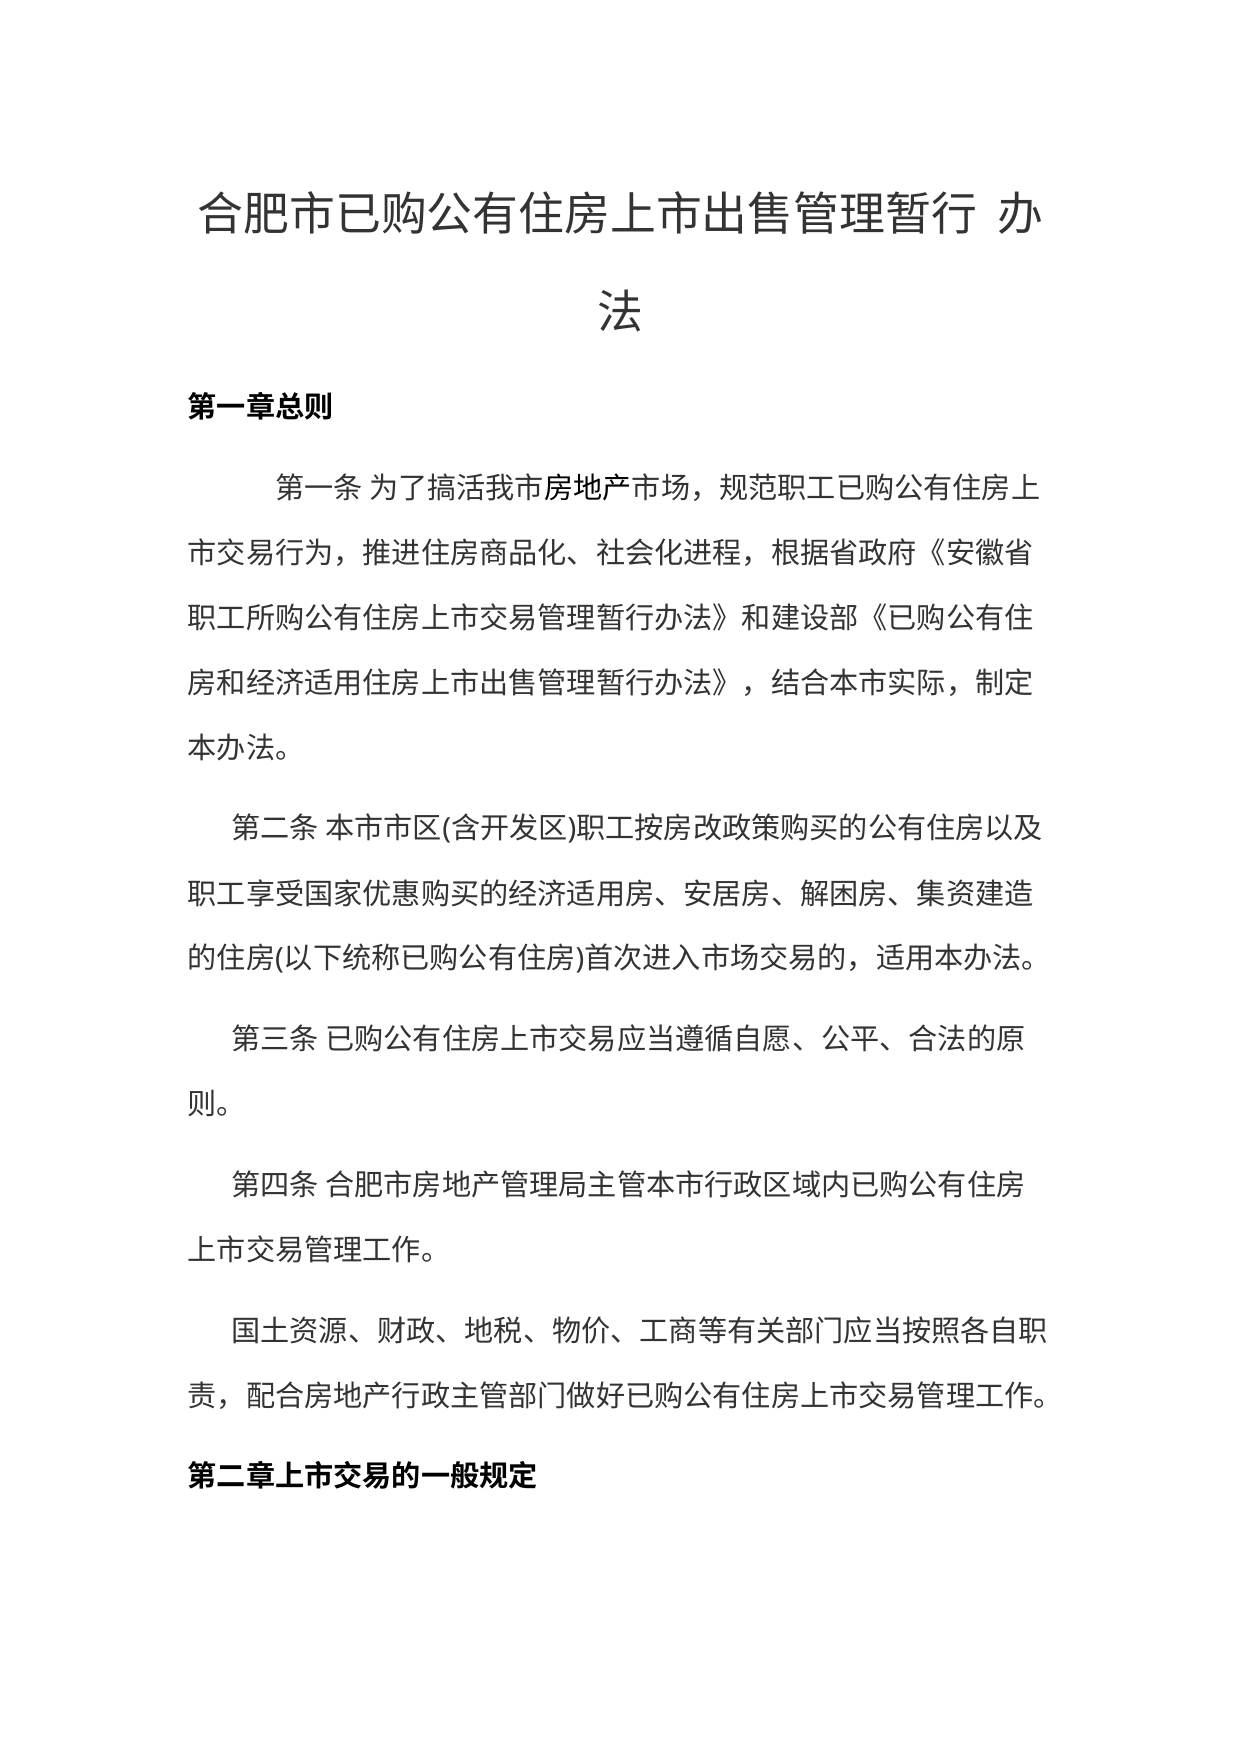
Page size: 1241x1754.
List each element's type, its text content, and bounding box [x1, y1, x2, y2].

text 第四条 合肥市房地产管理局主管本市行政区域内已购公有住房上市交易管理工作。 [187, 1150, 1053, 1280]
text 第一章总则 [187, 373, 1053, 438]
text 合肥市已购公有住房上市出售管理暂行 办法 [187, 162, 1053, 357]
text 第三条 已购公有住房上市交易应当遵循自愿、公平、合法的原则。 [187, 1004, 1053, 1134]
text 国土资源、财政、地税、物价、工商等有关部门应当按照各自职责，配合房地产行政主管部门做好已购公有住房上市交易管理工作。 [187, 1296, 1053, 1426]
text 第一条 为了搞活我市房地产市场，规范职工已购公有住房上市交易行为，推进住房商品化、社会化进程，根据省政府《安徽省职工所购公有住房上市交易管理暂行办法》和建设部《已购公有住房和经济适用住房上市出售管理暂行办法》，结合本市实际，制定本办法。 [187, 453, 1053, 778]
text 第二条 本市市区(含开发区)职工按房改政策购买的公有住房以及职工享受国家优惠购买的经济适用房、安居房、解困房、集资建造的住房(以下统称已购公有住房)首次进入市场交易的，适用本办法。 [187, 794, 1053, 989]
text 第二章上市交易的一般规定 [187, 1441, 1053, 1506]
